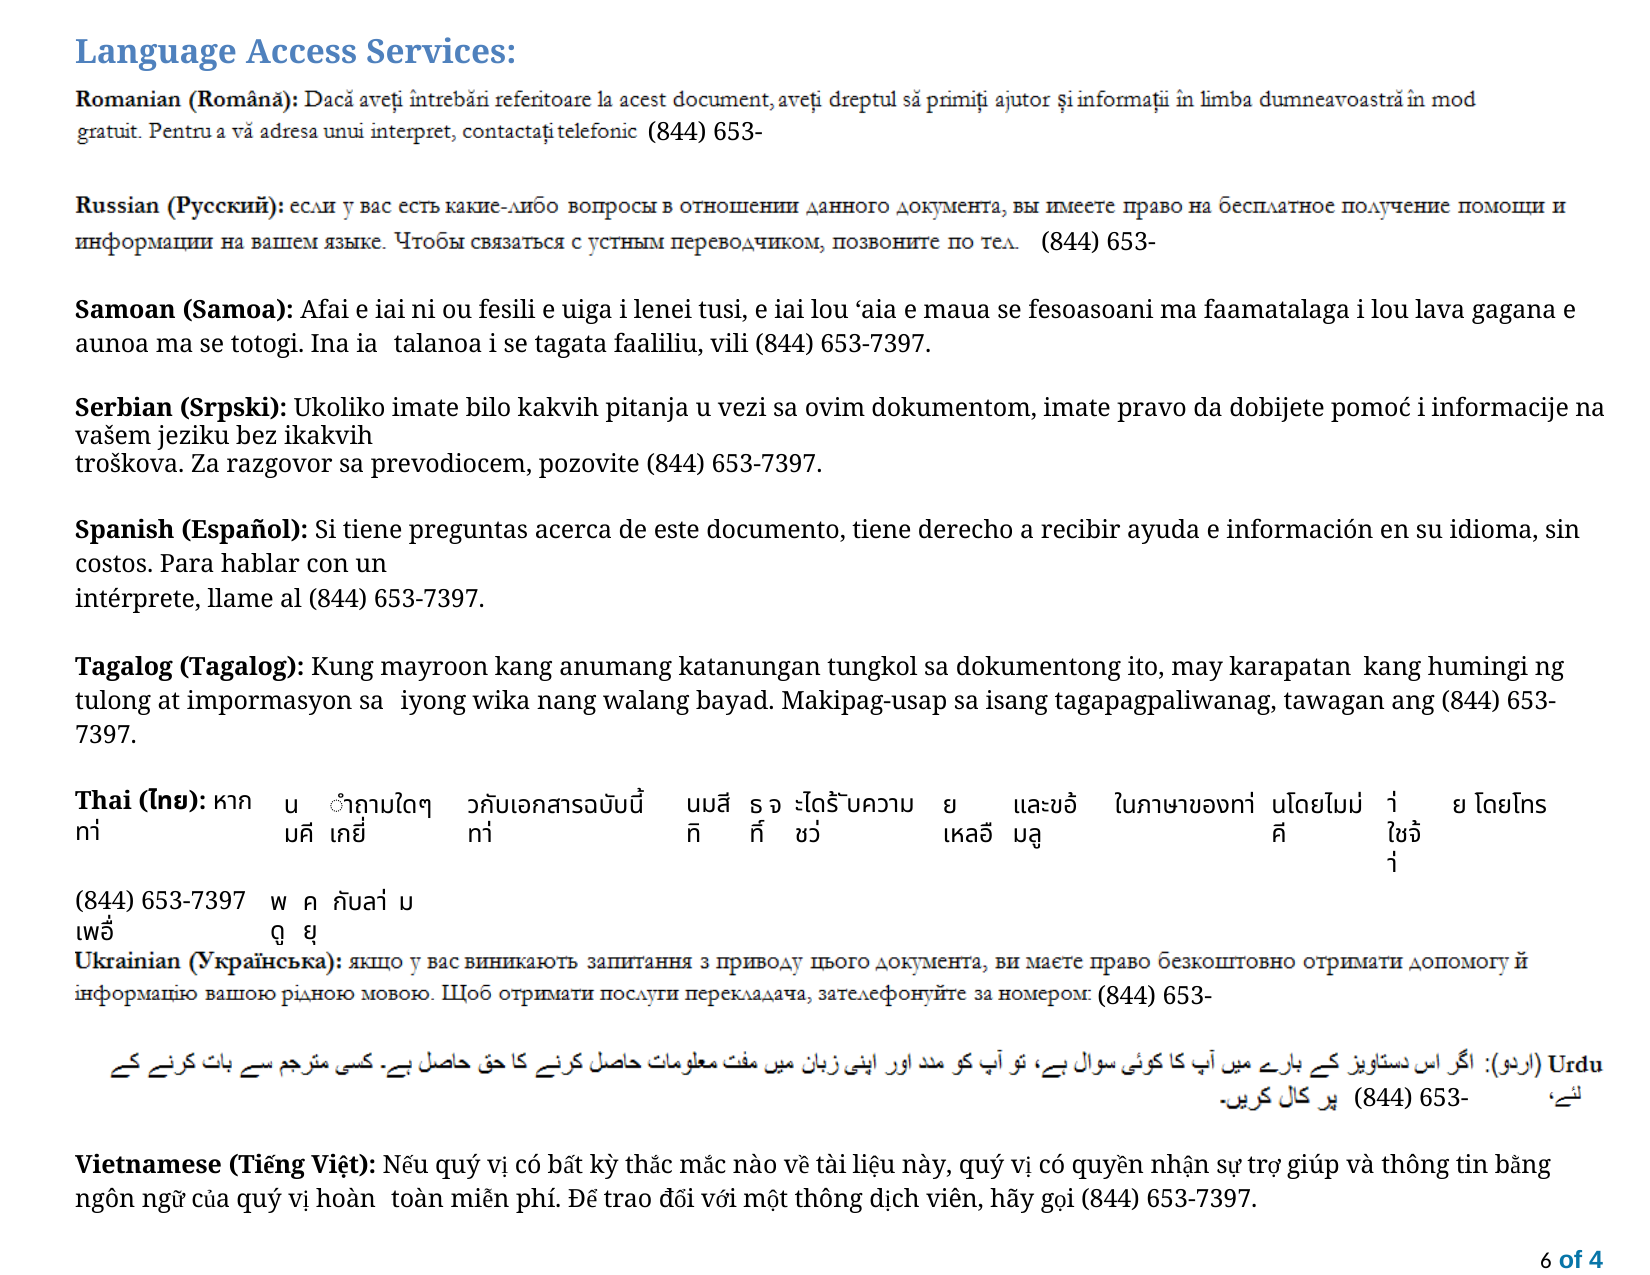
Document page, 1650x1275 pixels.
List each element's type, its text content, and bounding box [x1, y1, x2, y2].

picture [75, 187, 1576, 260]
text กับลา่ ม [332, 887, 1617, 916]
text Samoan (Samoa): Afai e iai ni ou fesili e uiga i lenei tusi, e iai lou ‘aia e maua se fesoasoani ma faamatalaga i lou lava gagana e aunoa ma se totogi. Ina ia talanoa i se tagata faaliliu, vili (844) 653-7397. [75, 292, 1585, 360]
text จี่ [769, 790, 782, 849]
picture [75, 83, 1480, 117]
text intérprete, llame al (844) 653-7397. [75, 580, 1617, 614]
text นมคี [283, 790, 315, 849]
text ยเหลอื [942, 790, 999, 849]
text คยุ [303, 887, 319, 945]
text troškova. Za razgovor sa prevodiocem, pozovite (844) 653-7397. [75, 450, 1617, 478]
text นมสี ทิ [686, 789, 733, 849]
picture [105, 1046, 1606, 1115]
text Spanish (Español): Si tiene preguntas acerca de este documento, tiene derecho a recibir ayuda e información en su idioma, sin costos. Para hablar con un [75, 512, 1617, 580]
text ย โดยโทร [1452, 790, 1617, 819]
subtitle Language Access Services: [75, 28, 1617, 74]
text Serbian (Srpski): Ukoliko imate bilo kakvih pitanja u vezi sa ovim dokumentom, imate pravo da dobijete pomoć i informacije na vašem jeziku bez ikakvih [75, 394, 1617, 450]
text และขอ้ มลู [1012, 790, 1100, 849]
text วกับเอกสารฉบับนี้ ทา่ [467, 790, 674, 849]
text ะไดร้ ับความชว่ [794, 789, 932, 849]
text นโดยไมม่ คี [1271, 790, 1373, 849]
text Vietnamese (Tiếng Việt): Nếu quý vị có bất kỳ thắc mắc nào về tài liệu này, quý vị có quyền nhận sự trợ giúp và thông tin bằng ngôn ngữ của quý vị hoàn toàn miễn phí. Để trao đổi với một thông dịch viên, hãy gọi (844) 653-7397. [75, 1147, 1617, 1215]
text ในภาษาของทา่ [1114, 790, 1260, 819]
text พดู [270, 887, 288, 945]
text ําถามใดๆ เกยี่ [329, 790, 454, 849]
picture [75, 118, 641, 148]
text Tagalog (Tagalog): Kung mayroon kang anumang katanungan tungkol sa dokumentong ito, may karapatan kang humingi ng tulong at impormasyon sa iyong wika nang walang bayad. Makipag-usap sa isang tagapagpaliwanag, tawagan ang (844) 653-7397. [75, 648, 1592, 751]
text Thai (ไทย): หากทา่ [75, 783, 272, 846]
text (844) 653-7397 เพอื่ [75, 883, 256, 945]
text ธทิ์ [749, 790, 764, 849]
picture [75, 945, 1561, 1010]
text า่ ใชจ้ า่ [1387, 789, 1440, 878]
